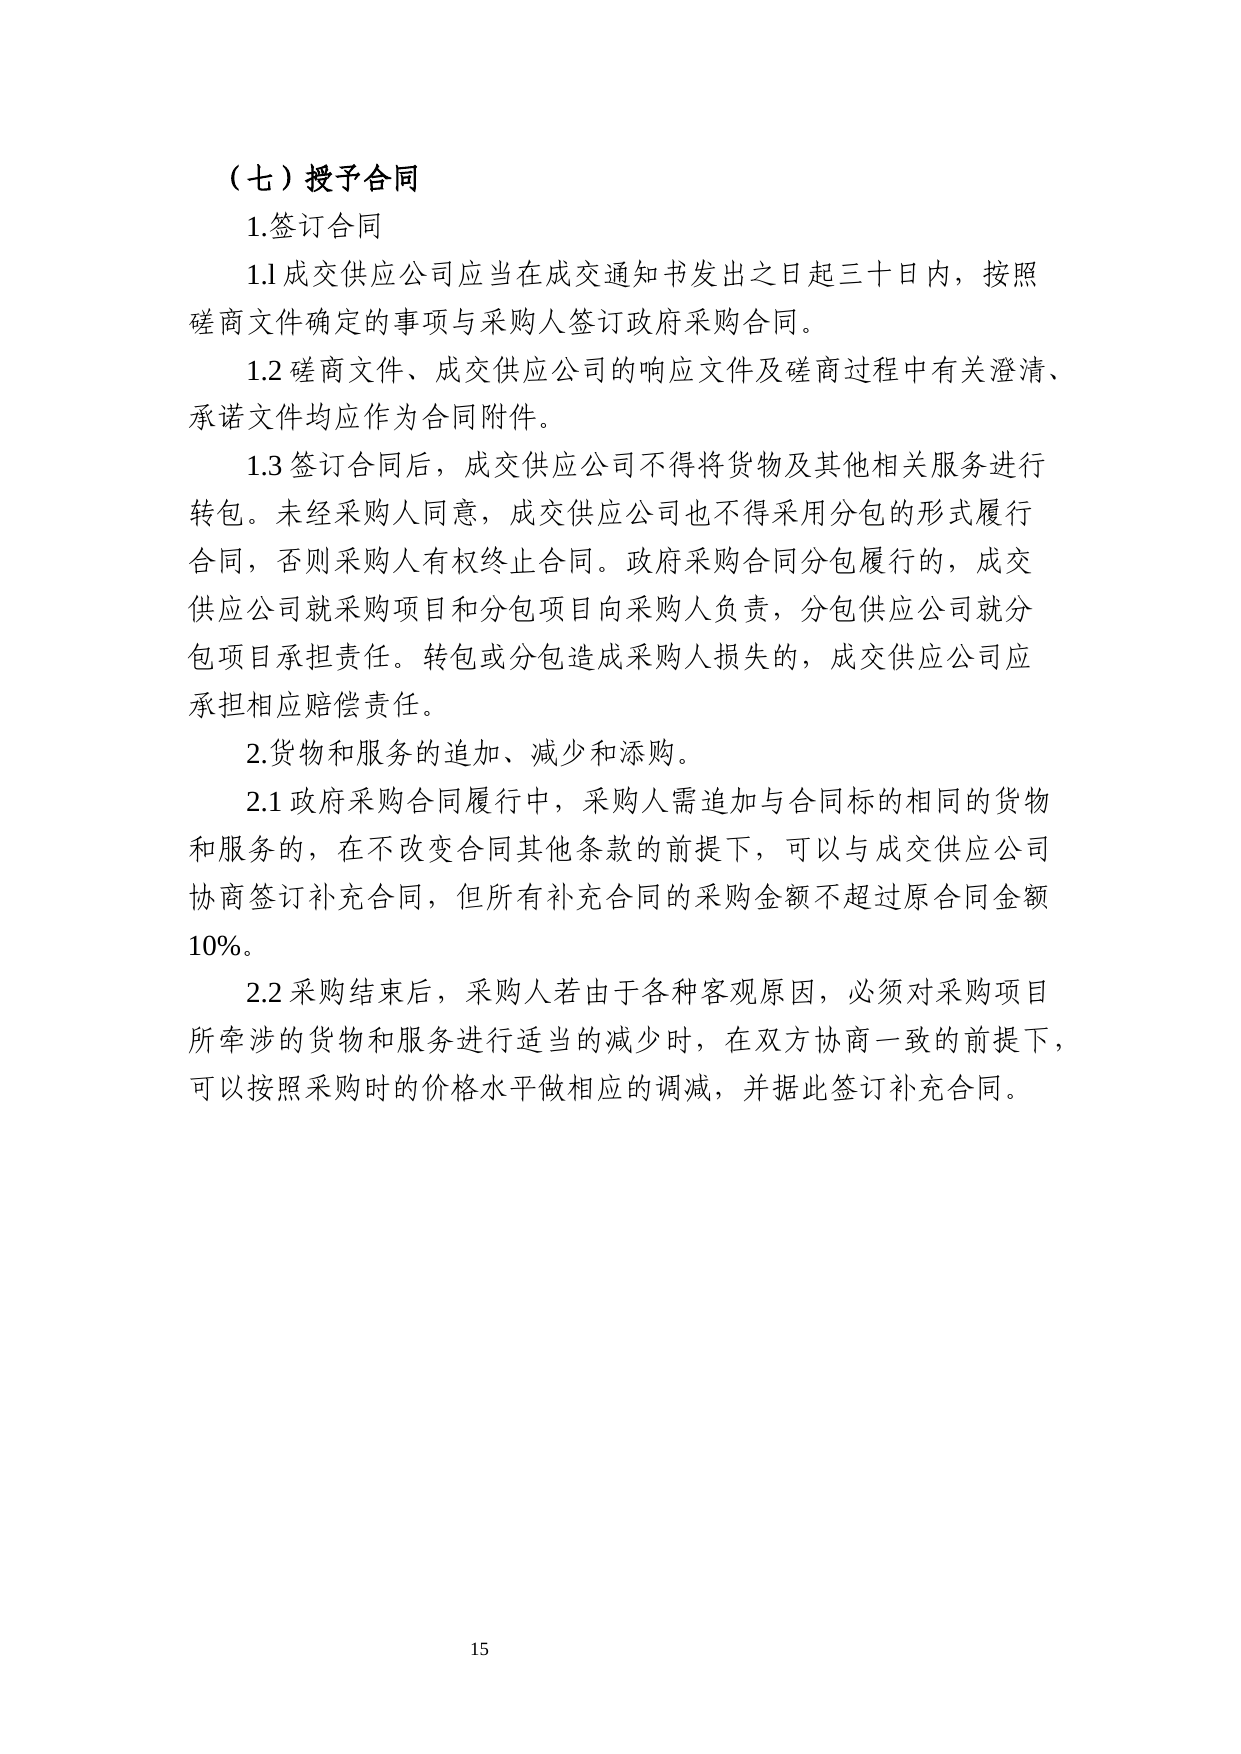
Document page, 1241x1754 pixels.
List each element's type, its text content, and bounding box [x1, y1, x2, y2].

text 1.l成交供应公司应当在成交通知书发出之日起三十日内，按照磋商文件确定的事项与采购人签订政府采购合同。 [187, 246, 1053, 342]
text 2.1政府采购合同履行中，采购人需追加与合同标的相同的货物和服务的，在不改变合同其他条款的前提下，可以与成交供应公司协商签订补充合同，但所有补充合同的采购金额不超过原合同金额10%。 [187, 773, 1053, 964]
text 2.2采购结束后，采购人若由于各种客观原因，必须对采购项目所牵涉的货物和服务进行适当的减少时，在双方协商一致的前提下，可以按照采购时的价格水平做相应的调减，并据此签订补充合同。 [187, 964, 1053, 1108]
text 1.签订合同 [187, 198, 1053, 246]
text 1.2磋商文件、成交供应公司的响应文件及磋商过程中有关澄清、承诺文件均应作为合同附件。 [187, 342, 1053, 437]
text （七）授予合同 [187, 150, 1053, 198]
text 2.货物和服务的追加、减少和添购。 [187, 725, 1053, 773]
text 1.3签订合同后，成交供应公司不得将货物及其他相关服务进行转包。未经采购人同意，成交供应公司也不得采用分包的形式履行合同，否则采购人有权终止合同。政府采购合同分包履行的，成交供应公司就采购项目和分包项目向采购人负责，分包供应公司就分包项目承担责任。转包或分包造成采购人损失的，成交供应公司应承担相应赔偿责任。 [187, 437, 1053, 725]
